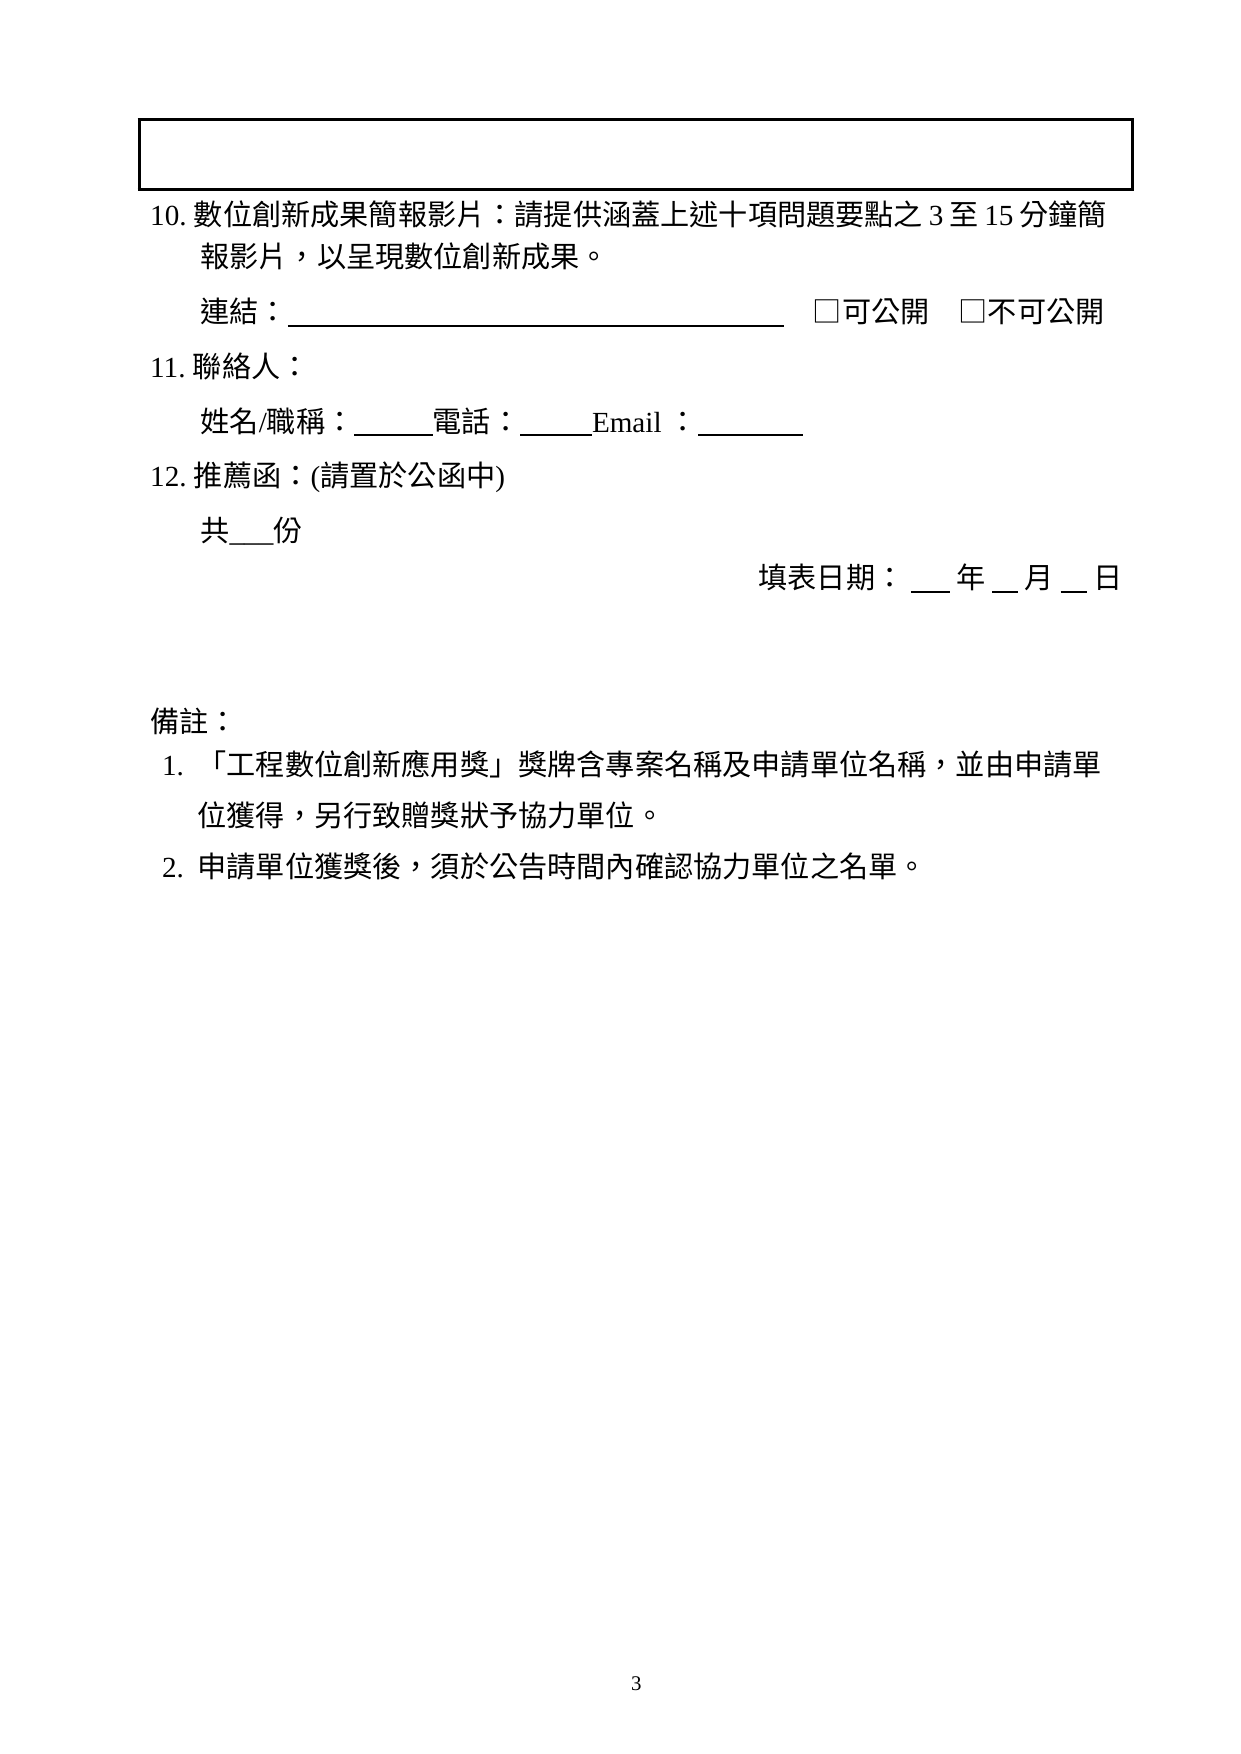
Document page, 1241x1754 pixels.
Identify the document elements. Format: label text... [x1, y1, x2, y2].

text 10. 數位創新成果簡報影片：請提供涵蓋上述十項問題要點之3至15分鐘簡報影片，以呈現數位創新成果。 [150, 191, 1122, 276]
text 填表日期： 年 月 日 [131, 550, 1122, 598]
text 姓名/職稱： 電話： Email ： [200, 398, 1122, 440]
list 「工程數位創新應用獎」獎牌含專案名稱及申請單位名稱，並由申請單位獲得，另行致贈獎狀予協力單位。 [162, 742, 1122, 835]
text 共___份 [200, 508, 1122, 550]
text 連結： □可公開 □不可公開 [200, 288, 1122, 331]
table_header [141, 121, 1131, 188]
text 11. 聯絡人： [150, 343, 1122, 386]
list 申請單位獲獎後，須於公告時間內確認協力單位之名單。 [162, 843, 1122, 885]
text 12. 推薦函：(請置於公函中) [150, 453, 1122, 495]
text 備註： [150, 694, 1122, 742]
